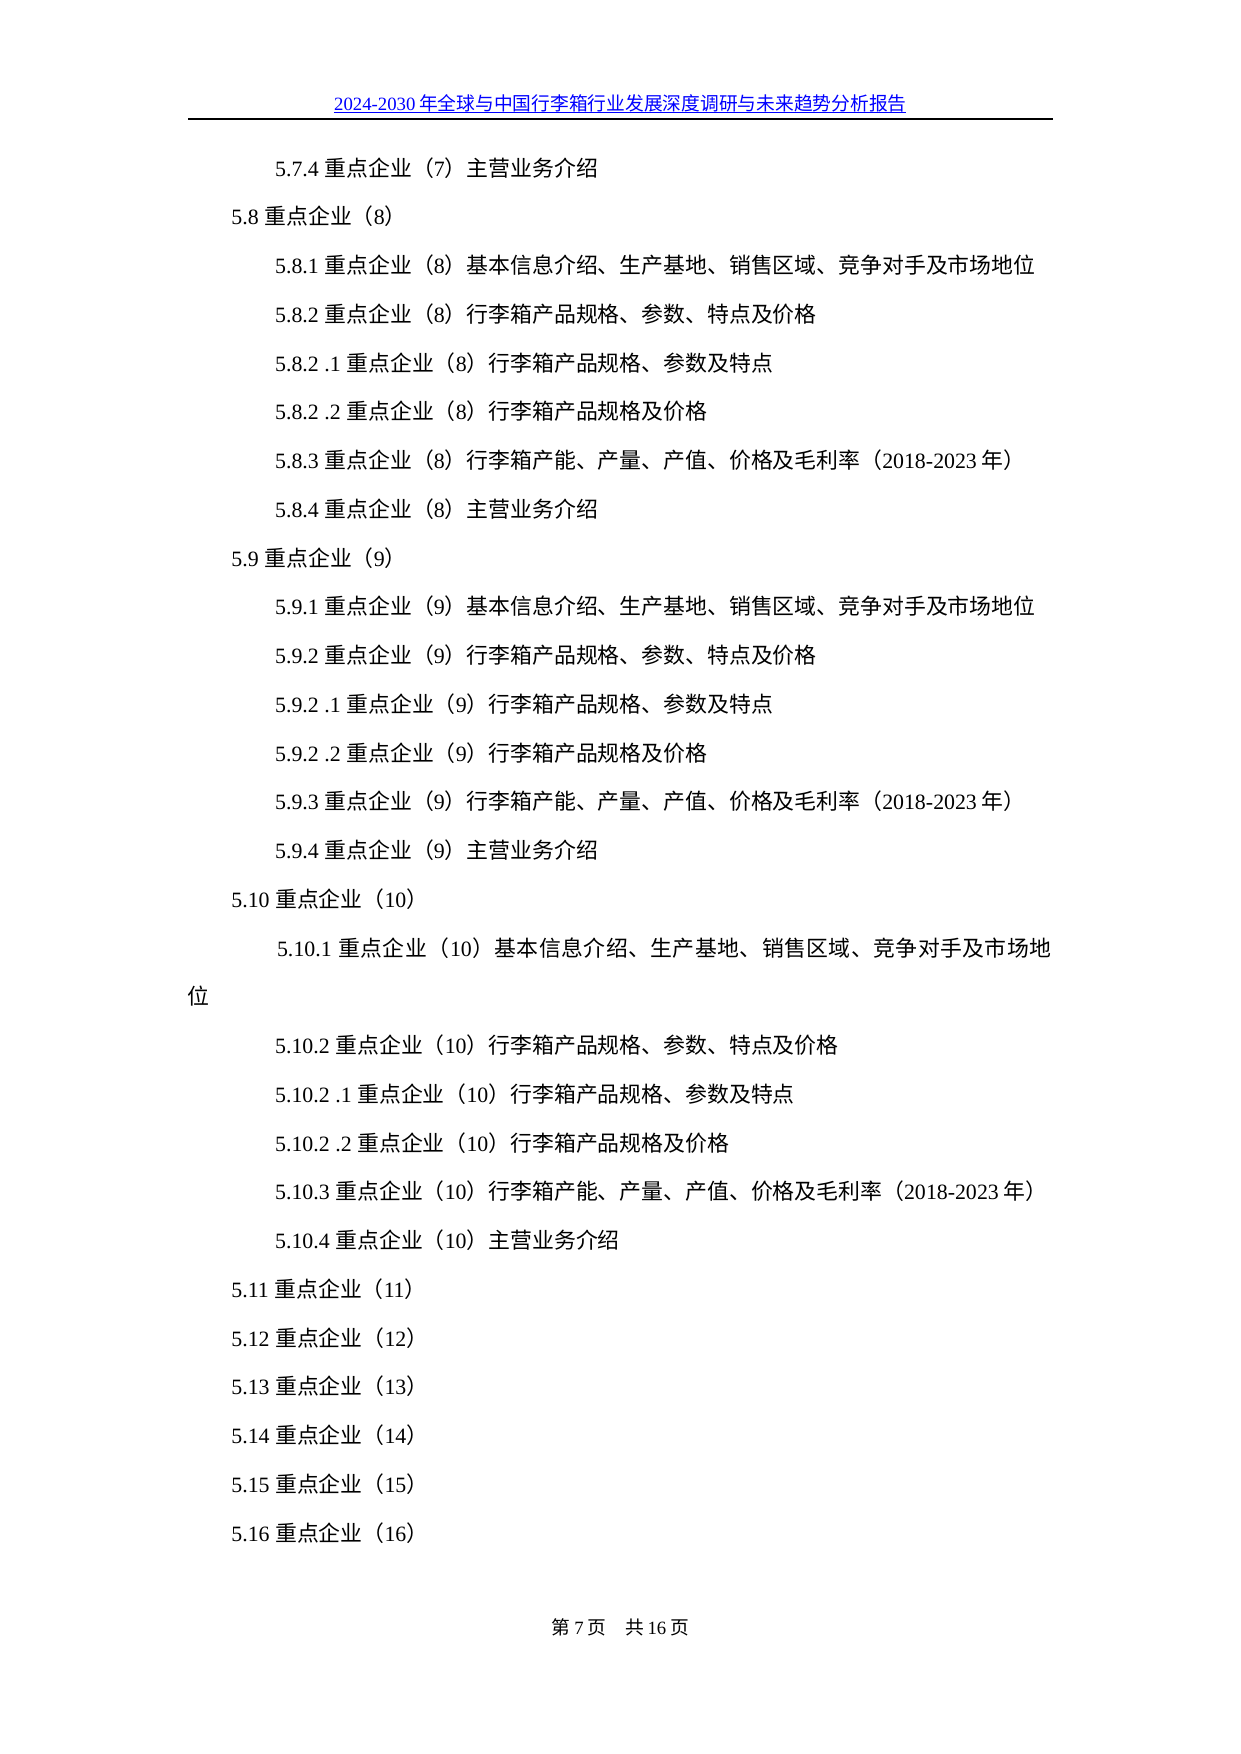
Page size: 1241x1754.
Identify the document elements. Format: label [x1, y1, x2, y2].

text [187, 150, 1053, 1548]
